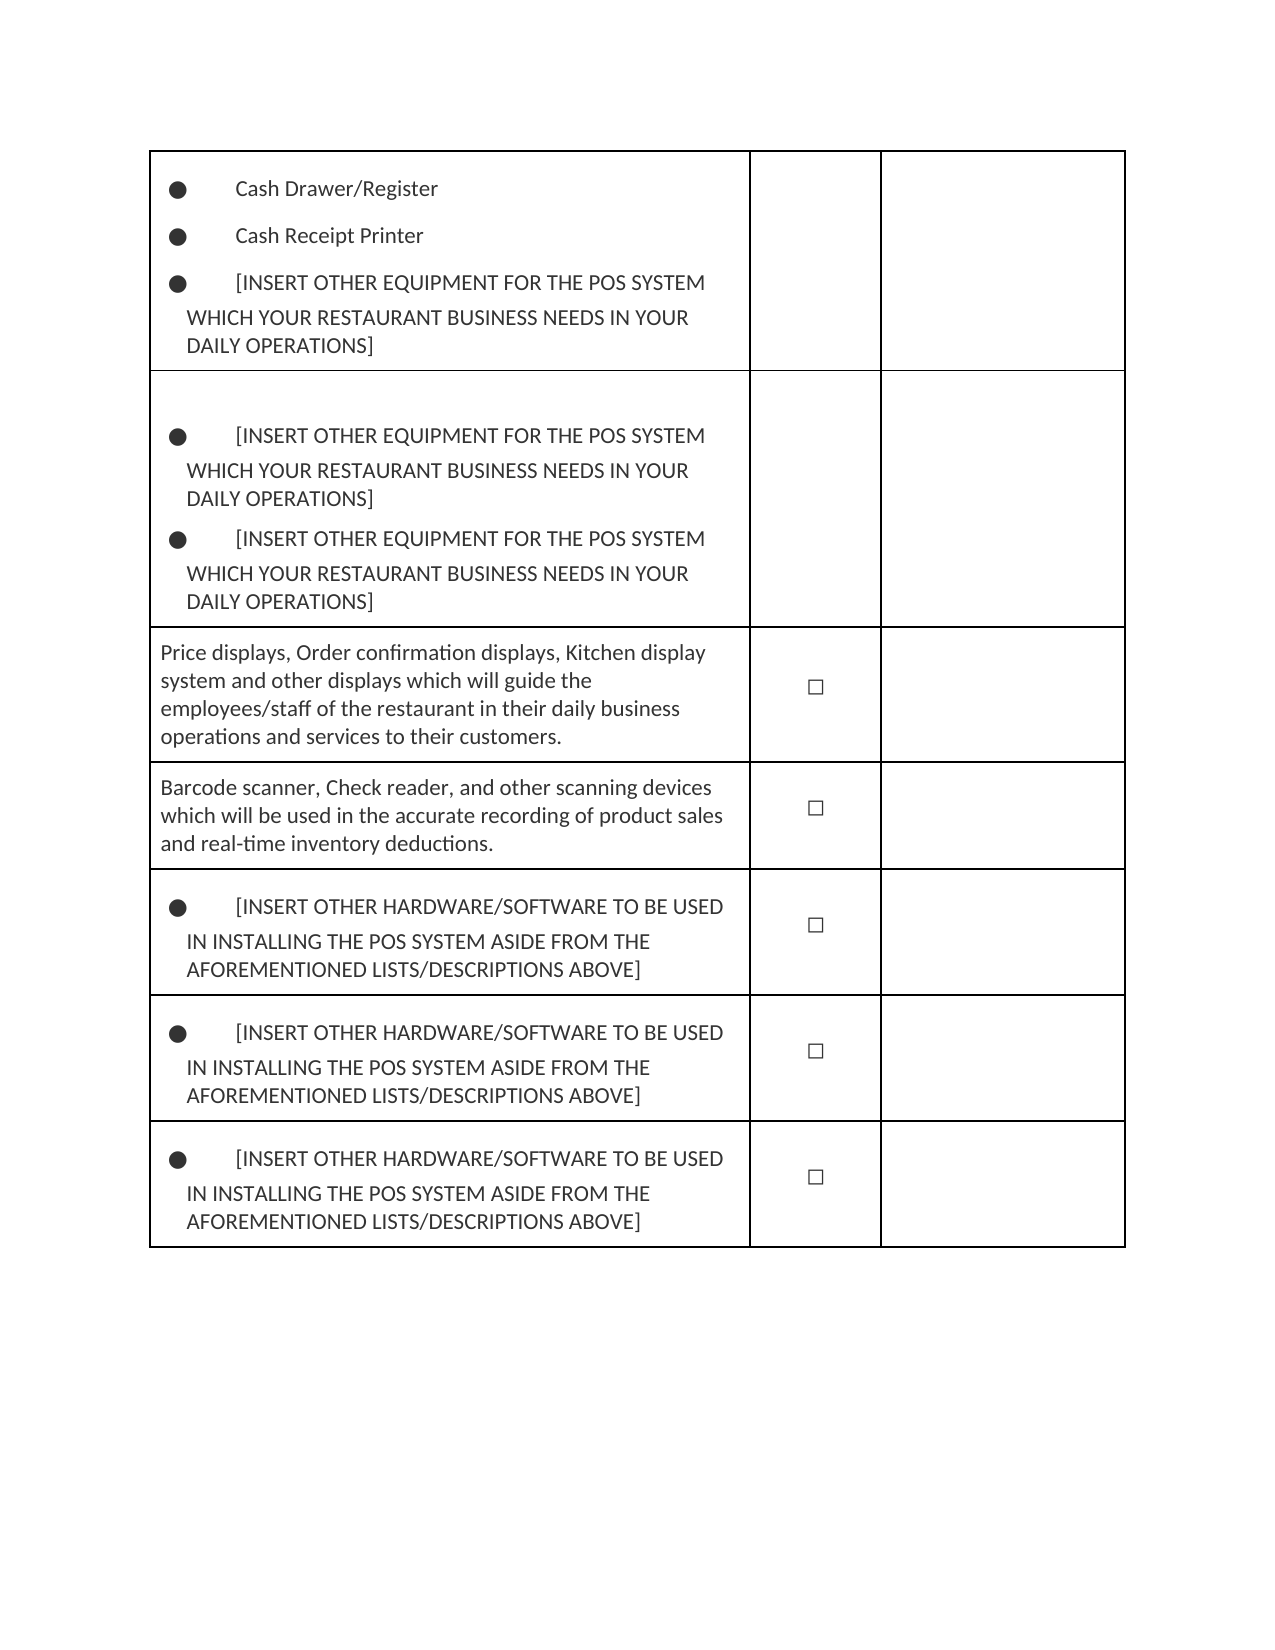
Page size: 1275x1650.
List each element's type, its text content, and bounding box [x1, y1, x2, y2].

table_cell [INSERT OTHER HARDWARE/SOFTWARE TO BE USED IN INSTALLING THE POS SYSTEM ASIDE FROM THE AFOREMENTIONED LISTS/DESCRIPTIONS ABOVE] [151, 1122, 749, 1246]
table_cell ◻ [751, 763, 880, 868]
table_cell ◻ [751, 1122, 880, 1246]
table_cell [INSERT OTHER HARDWARE/SOFTWARE TO BE USED IN INSTALLING THE POS SYSTEM ASIDE FROM THE AFOREMENTIONED LISTS/DESCRIPTIONS ABOVE] [151, 996, 749, 1120]
table_cell [882, 1122, 1124, 1246]
table_cell [882, 996, 1124, 1120]
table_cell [151, 152, 749, 370]
table_cell ◻ [751, 996, 880, 1120]
table_cell ◻ [751, 870, 880, 994]
table_cell [882, 371, 1124, 626]
table_cell [INSERT OTHER HARDWARE/SOFTWARE TO BE USED IN INSTALLING THE POS SYSTEM ASIDE FROM THE AFOREMENTIONED LISTS/DESCRIPTIONS ABOVE] [151, 870, 749, 994]
table_cell Price displays, Order confirmation displays, Kitchen display system and other displays which will guide the employees/staff of the restaurant in their daily business operations and services to their customers. [151, 628, 749, 761]
table_cell [INSERT OTHER EQUIPMENT FOR THE POS SYSTEM WHICH YOUR RESTAURANT BUSINESS NEEDS IN YOUR DAILY OPERATIONS] [INSERT OTHER EQUIPMENT FOR THE POS SYSTEM WHICH YOUR RESTAURANT BUSINESS NEEDS IN YOUR DAILY OPERATIONS] [151, 371, 749, 626]
table_cell [882, 763, 1124, 868]
table_cell ◻ [751, 152, 880, 370]
table_cell ◻ [751, 628, 880, 761]
table_cell [882, 152, 1124, 370]
table_cell Barcode scanner, Check reader, and other scanning devices which will be used in the accurate recording of product sales and real-time inventory deductions. [151, 763, 749, 868]
table_cell [882, 628, 1124, 761]
table_cell [882, 870, 1124, 994]
table_cell [751, 371, 880, 626]
